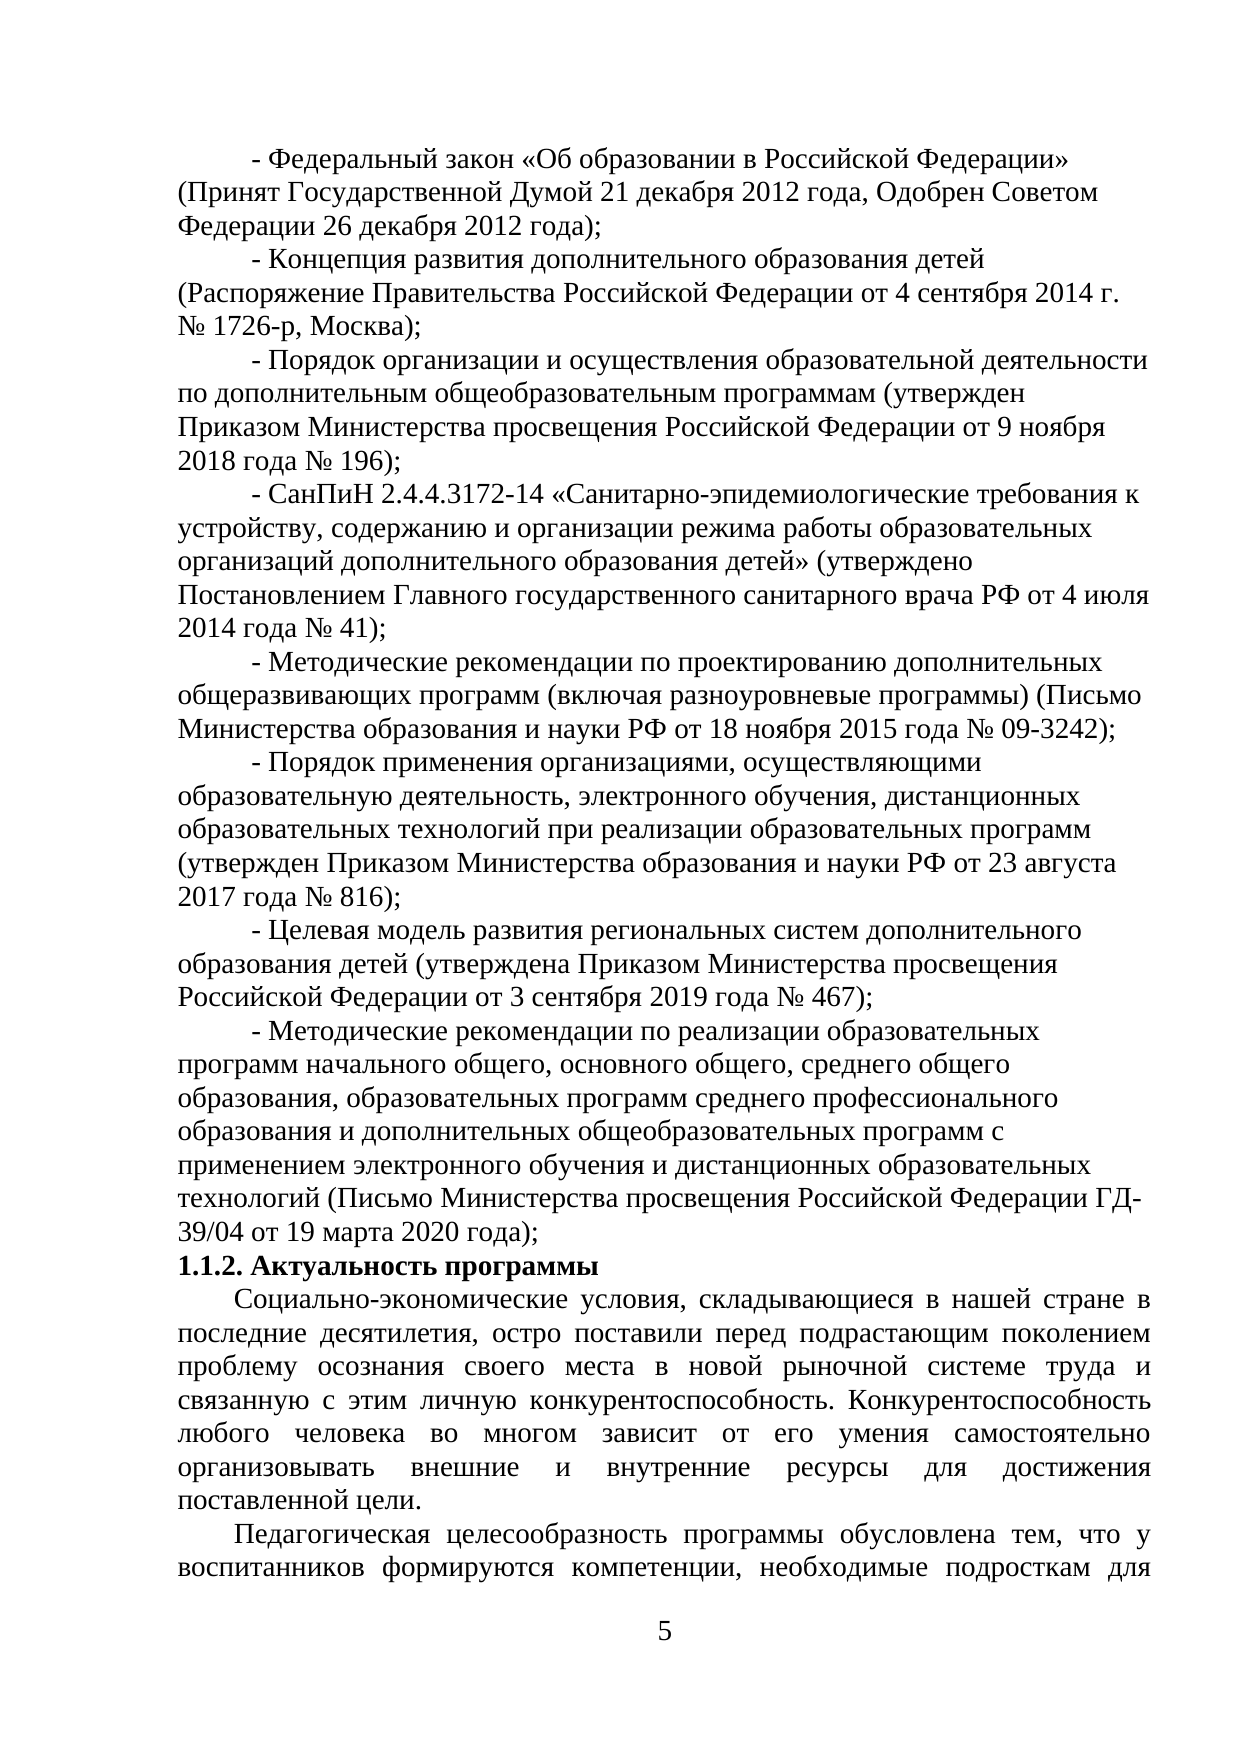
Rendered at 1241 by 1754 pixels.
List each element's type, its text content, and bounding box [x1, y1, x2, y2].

text - Порядок применения организациями, осуществляющими образовательную деятельность, электронного обучения, дистанционных образовательных технологий при реализации образовательных программ (утвержден Приказом Министерства образования и науки РФ от 23 августа 2017 года № 816); [177, 744, 1152, 912]
text - Федеральный закон «Об образовании в Российской Федерации» (Принят Государственной Думой 21 декабря 2012 года, Одобрен Советом Федерации 26 декабря 2012 года); [177, 141, 1152, 241]
text - СанПиН 2.4.4.3172-14 «Санитарно-эпидемиологические требования к устройству, содержанию и организации режима работы образовательных организаций дополнительного образования детей» (утверждено Постановлением Главного государственного санитарного врача РФ от 4 июля 2014 года № 41); [177, 476, 1152, 644]
text - Методические рекомендации по проектированию дополнительных общеразвивающих программ (включая разноуровневые программы) (Письмо Министерства образования и науки РФ от 18 ноября 2015 года № 09-3242); [177, 644, 1152, 744]
text - Концепция развития дополнительного образования детей (Распоряжение Правительства Российской Федерации от 4 сентября 2014 г. № 1726-р, Москва); [177, 241, 1152, 342]
text - Методические рекомендации по реализации образовательных программ начального общего, основного общего, среднего общего образования, образовательных программ среднего профессионального образования и дополнительных общеобразовательных программ с применением электронного обучения и дистанционных образовательных технологий (Письмо Министерства просвещения Российской Федерации ГД-39/04 от 19 марта 2020 года); [177, 1013, 1152, 1248]
text 1.1.2. Актуальность программы [177, 1248, 1152, 1281]
text Социально-экономические условия, складывающиеся в нашей стране в последние десятилетия, остро поставили перед подрастающим поколением проблему осознания своего места в новой рыночной системе труда и связанную с этим личную конкурентоспособность. Конкурентоспособность любого человека во многом зависит от его умения самостоятельно организовывать внешние и внутренние ресурсы для достижения поставленной цели. [177, 1281, 1152, 1516]
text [177, 1516, 1152, 1583]
text - Целевая модель развития региональных систем дополнительного образования детей (утверждена Приказом Министерства просвещения Российской Федерации от 3 сентября 2019 года № 467); [177, 912, 1152, 1013]
text - Порядок организации и осуществления образовательной деятельности по дополнительным общеобразовательным программам (утвержден Приказом Министерства просвещения Российской Федерации от 9 ноября 2018 года № 196); [177, 342, 1152, 476]
